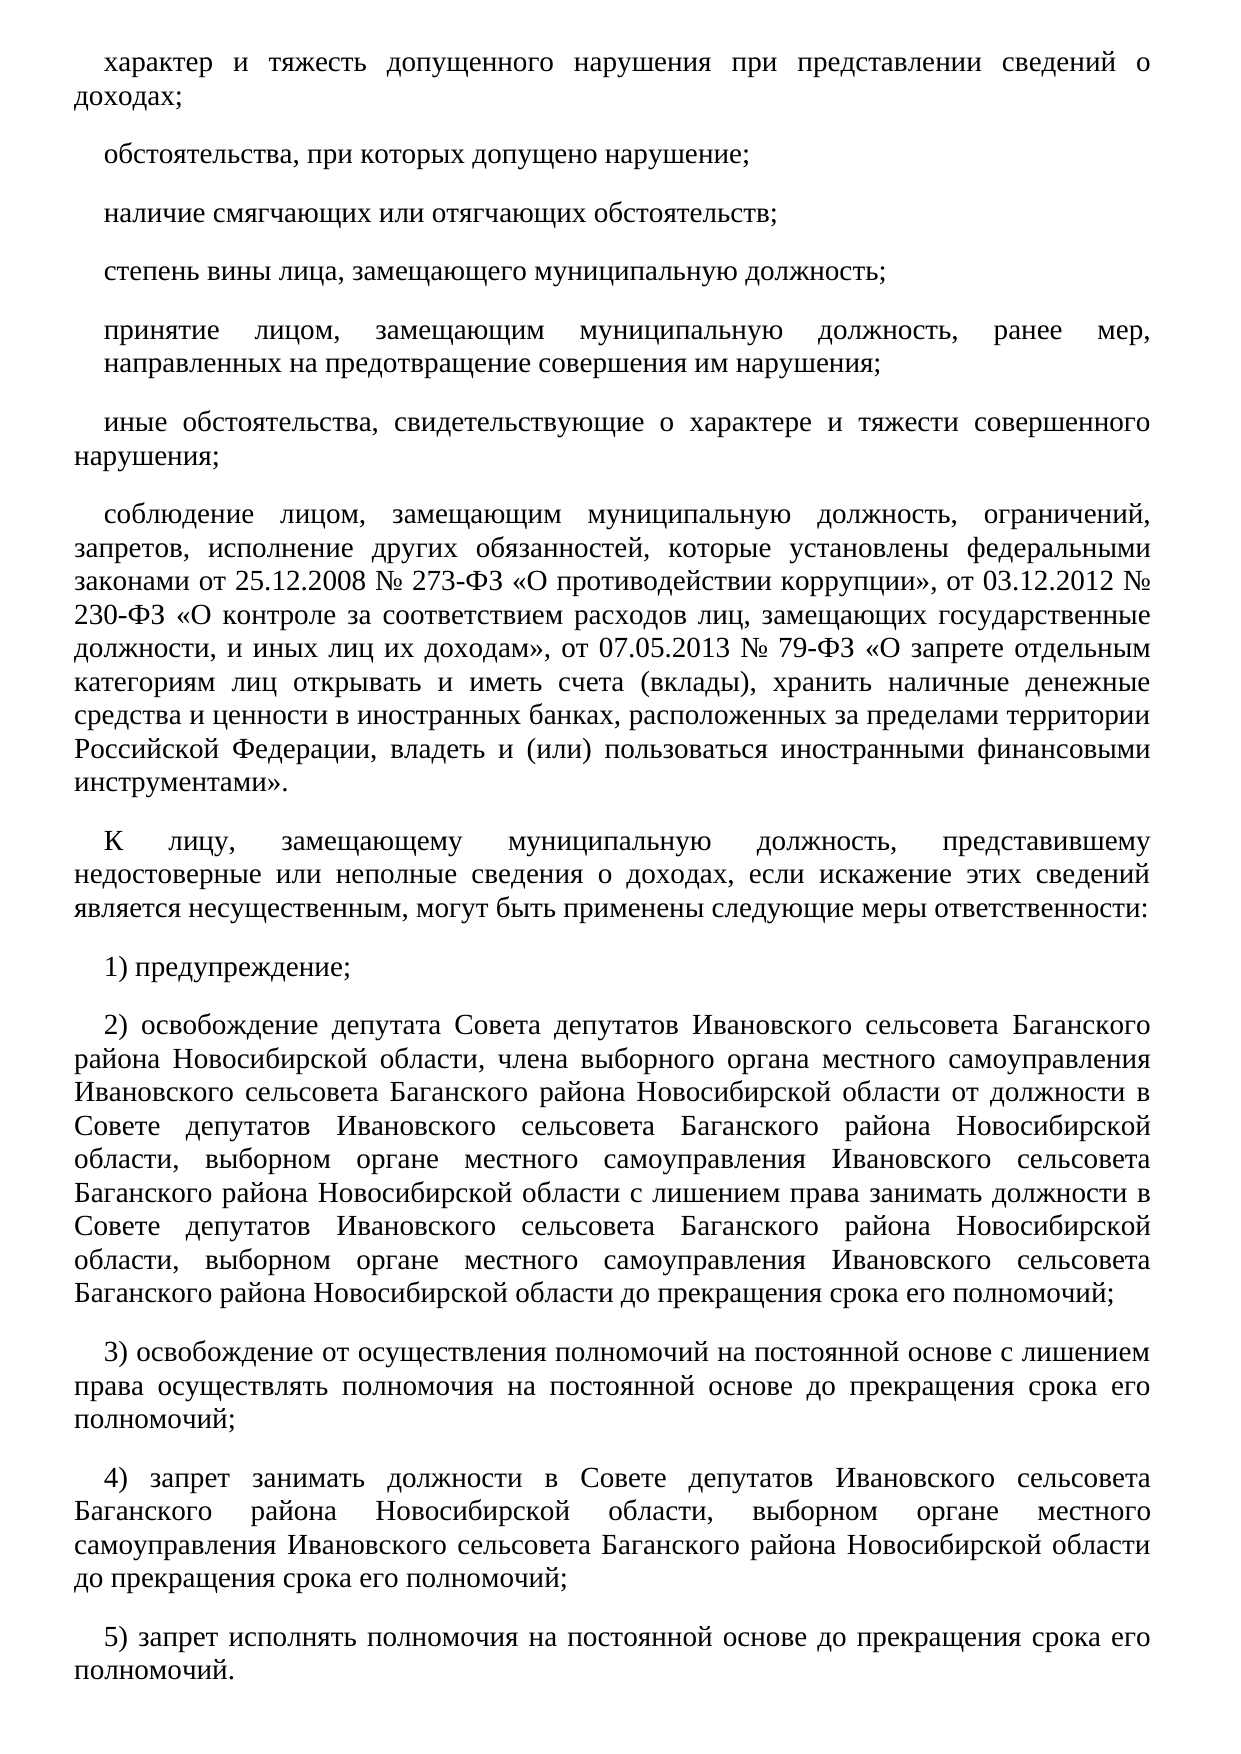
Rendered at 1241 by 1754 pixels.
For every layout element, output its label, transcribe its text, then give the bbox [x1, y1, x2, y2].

text характер и тяжесть допущенного нарушения при представлении сведений о доходах; [74, 44, 1152, 111]
text степень вины лица, замещающего муниципальную должность; [74, 253, 1152, 287]
text соблюдение лицом, замещающим муниципальную должность, ограничений, запретов, исполнение других обязанностей, которые установлены федеральными законами от 25.12.2008 № 273-ФЗ «О противодействии коррупции», от 03.12.2012 № 230-ФЗ «О контроле за соответствием расходов лиц, замещающих государственные должности, и иных лиц их доходам», от 07.05.2013 № 79-ФЗ «О запрете отдельным категориям лиц открывать и иметь счета (вклады), хранить наличные денежные средства и ценности в иностранных банках, расположенных за пределами территории Российской Федерации, владеть и (или) пользоваться иностранными финансовыми инструментами». [74, 496, 1152, 798]
text 1) предупреждение; [74, 949, 1152, 982]
text наличие смягчающих или отягчающих обстоятельств; [74, 195, 1152, 228]
text 4) запрет занимать должности в Совете депутатов Ивановского сельсовета Баганского района Новосибирской области, выборном органе местного самоуправления Ивановского сельсовета Баганского района Новосибирской области до прекращения срока его полномочий; [74, 1460, 1152, 1594]
text 5) запрет исполнять полномочия на постоянной основе до прекращения срока его полномочий. [74, 1619, 1152, 1686]
text 2) освобождение депутата Совета депутатов Ивановского сельсовета Баганского района Новосибирской области, члена выборного органа местного самоуправления Ивановского сельсовета Баганского района Новосибирской области от должности в Совете депутатов Ивановского сельсовета Баганского района Новосибирской области, выборном органе местного самоуправления Ивановского сельсовета Баганского района Новосибирской области с лишением права занимать должности в Совете депутатов Ивановского сельсовета Баганского района Новосибирской области, выборном органе местного самоуправления Ивановского сельсовета Баганского района Новосибирской области до прекращения срока его полномочий; [74, 1007, 1152, 1309]
text иные обстоятельства, свидетельствующие о характере и тяжести совершенного нарушения; [74, 404, 1152, 471]
text К лицу, замещающему муниципальную должность, представившему недостоверные или неполные сведения о доходах, если искажение этих сведений является несущественным, могут быть применены следующие меры ответственности: [74, 823, 1152, 924]
text 3) освобождение от осуществления полномочий на постоянной основе с лишением права осуществлять полномочия на постоянной основе до прекращения срока его полномочий; [74, 1334, 1152, 1435]
text обстоятельства, при которых допущено нарушение; [74, 136, 1152, 170]
text принятие лицом, замещающим муниципальную должность, ранее мер, направленных на предотвращение совершения им нарушения; [103, 312, 1152, 379]
